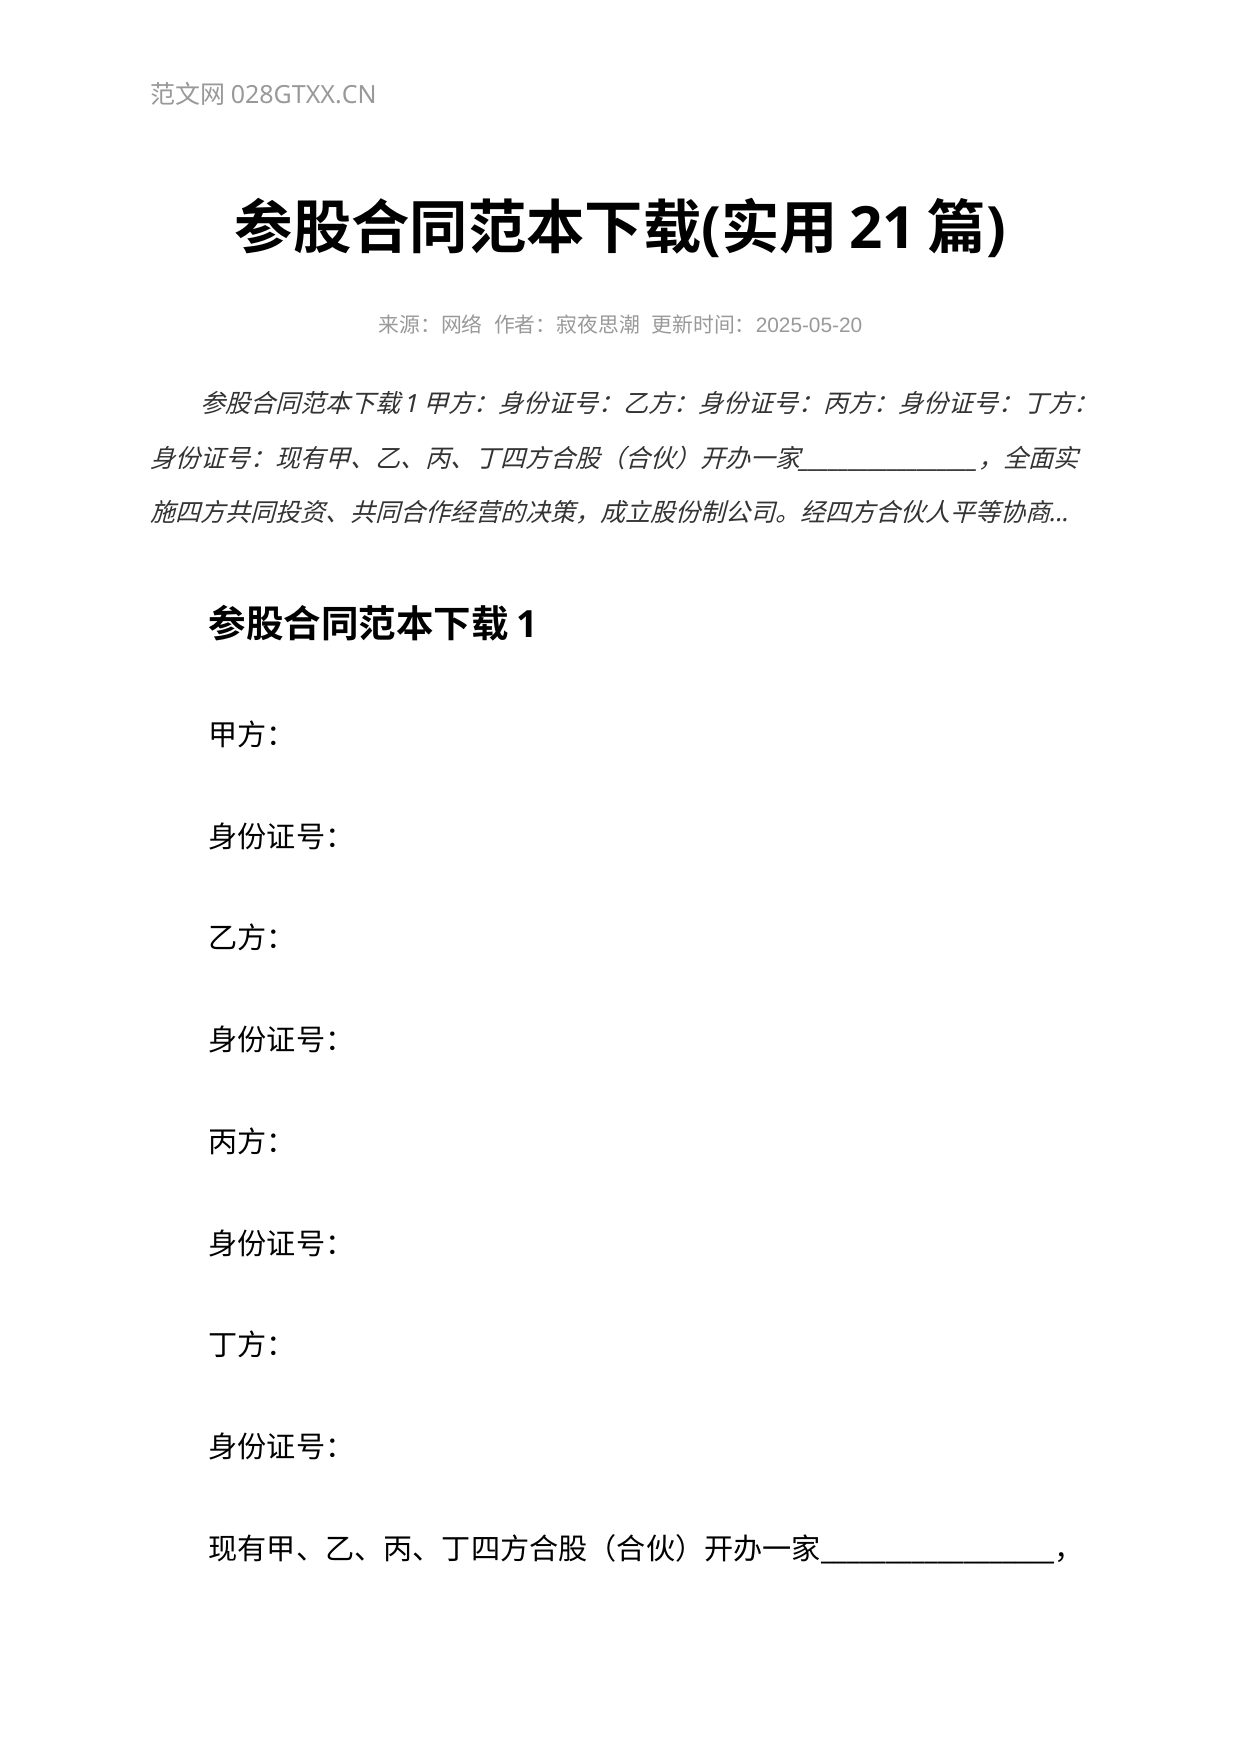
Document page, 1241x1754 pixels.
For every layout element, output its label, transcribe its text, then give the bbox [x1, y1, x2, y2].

text 身份证号： [150, 1424, 1090, 1466]
text 参股合同范本下载1 [150, 594, 1090, 648]
text 参股合同范本下载1甲方：身份证号：乙方：身份证号：丙方：身份证号：丁方：身份证号：现有甲、乙、丙、丁四方合股（合伙）开办一家__________________，全面实施四方共同投资、共同合作经营的决策，成立股份制公司。经四方合伙人平等协商... [150, 384, 1090, 529]
text 甲方： [150, 711, 1090, 754]
text 身份证号： [150, 1017, 1090, 1059]
text 来源：网络 作者：寂夜思潮 更新时间：2025-05-20 [150, 313, 1090, 337]
text 乙方： [150, 915, 1090, 957]
text 丙方： [150, 1118, 1090, 1161]
text 身份证号： [150, 1220, 1090, 1262]
subtitle 参股合同范本下载(实用21篇) [150, 181, 1090, 266]
text 丁方： [150, 1322, 1090, 1364]
text 身份证号： [150, 813, 1090, 855]
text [150, 1526, 1090, 1568]
